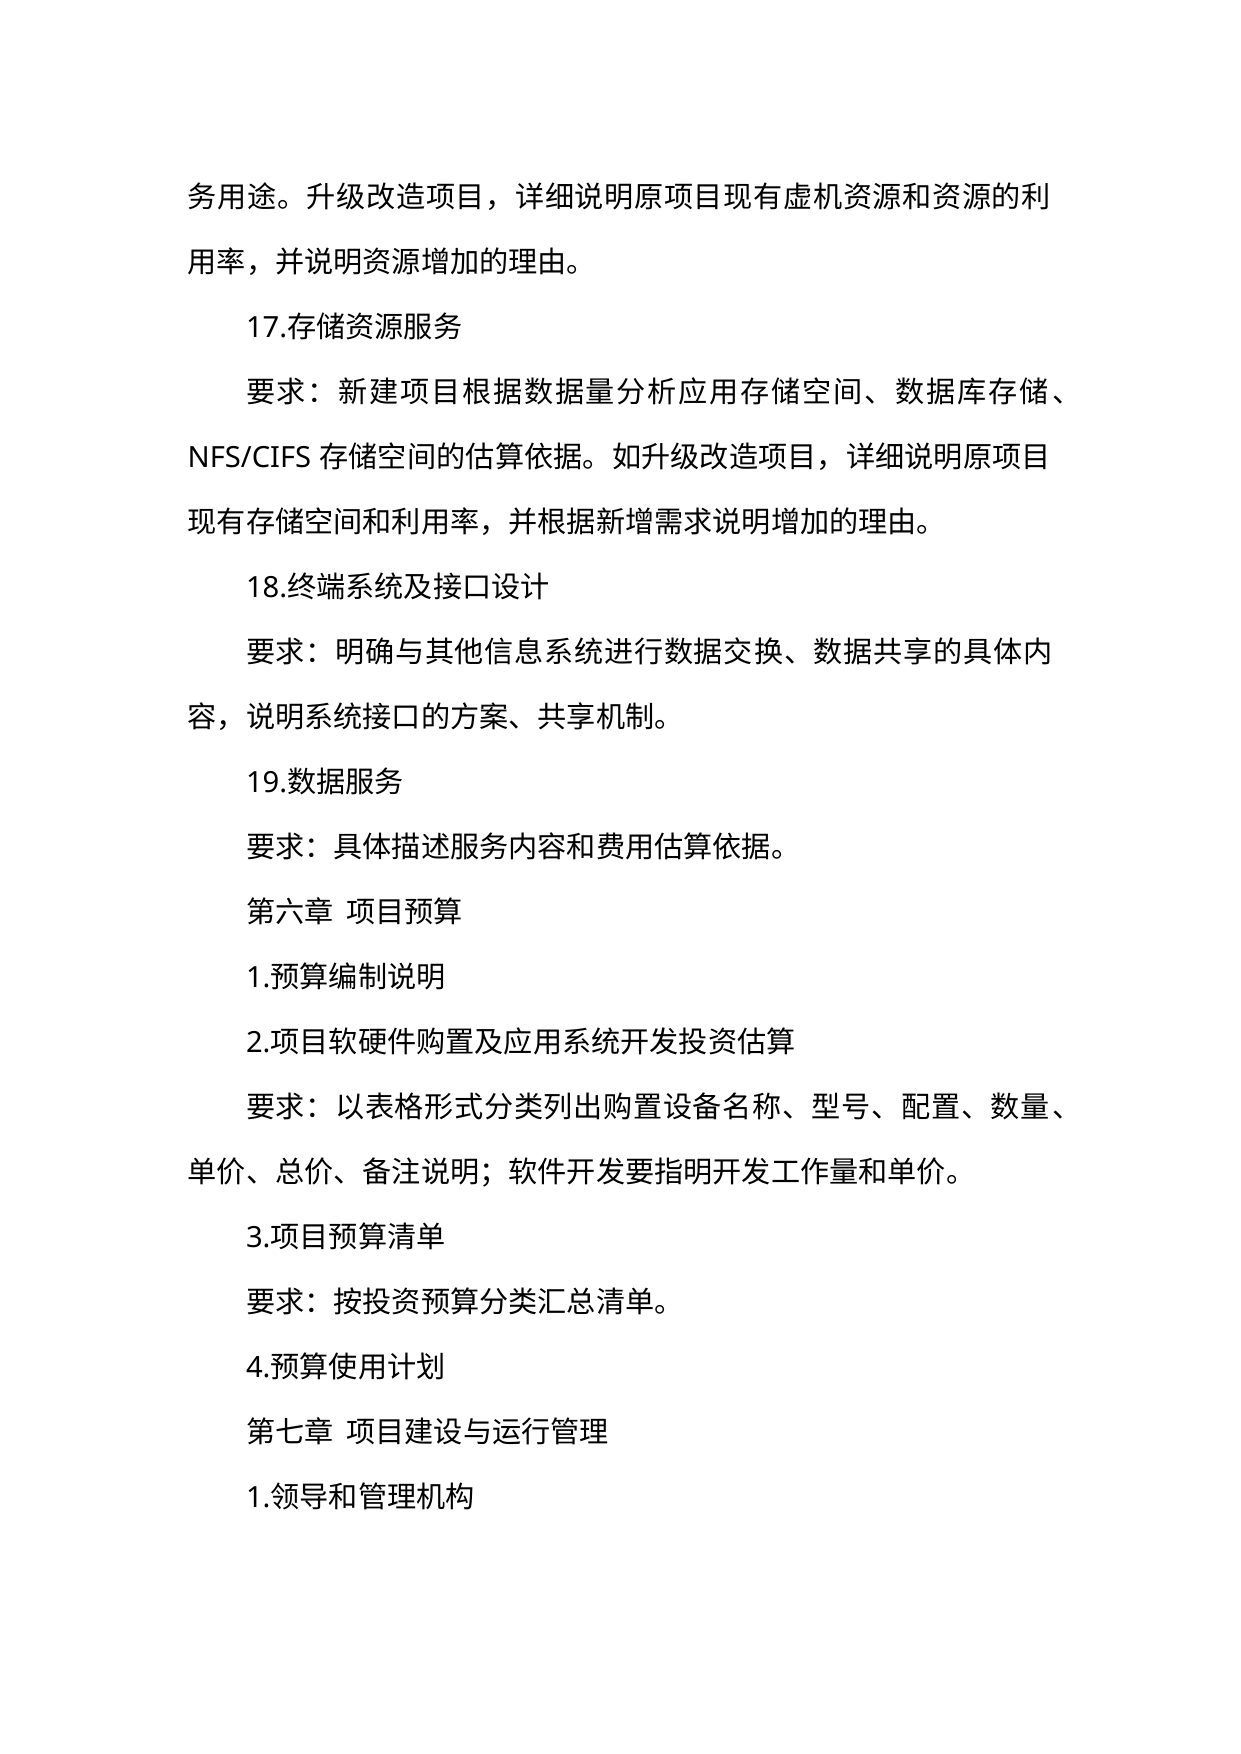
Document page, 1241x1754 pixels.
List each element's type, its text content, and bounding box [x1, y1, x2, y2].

text 第六章 项目预算 [187, 877, 1053, 942]
text 要求：按投资预算分类汇总清单。 [187, 1267, 1053, 1332]
text 要求：具体描述服务内容和费用估算依据。 [187, 812, 1053, 877]
text 第七章 项目建设与运行管理 [187, 1397, 1053, 1462]
text 2.项目软硬件购置及应用系统开发投资估算 [187, 1007, 1053, 1072]
text 要求：明确与其他信息系统进行数据交换、数据共享的具体内容，说明系统接口的方案、共享机制。 [187, 617, 1053, 747]
text 19.数据服务 [187, 747, 1053, 812]
text 要求：新建项目根据数据量分析应用存储空间、数据库存储、NFS/CIFS 存储空间的估算依据。如升级改造项目，详细说明原项目现有存储空间和利用率，并根据新增需求说明增加的理由。 [187, 357, 1053, 552]
text 1.预算编制说明 [187, 942, 1053, 1007]
text 要求：以表格形式分类列出购置设备名称、型号、配置、数量、单价、总价、备注说明；软件开发要指明开发工作量和单价。 [187, 1072, 1053, 1202]
text 18.终端系统及接口设计 [187, 552, 1053, 617]
text 4.预算使用计划 [187, 1332, 1053, 1397]
text 3.项目预算清单 [187, 1202, 1053, 1267]
text 17.存储资源服务 [187, 292, 1053, 357]
text 1.领导和管理机构 [187, 1462, 1053, 1527]
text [187, 162, 1053, 292]
